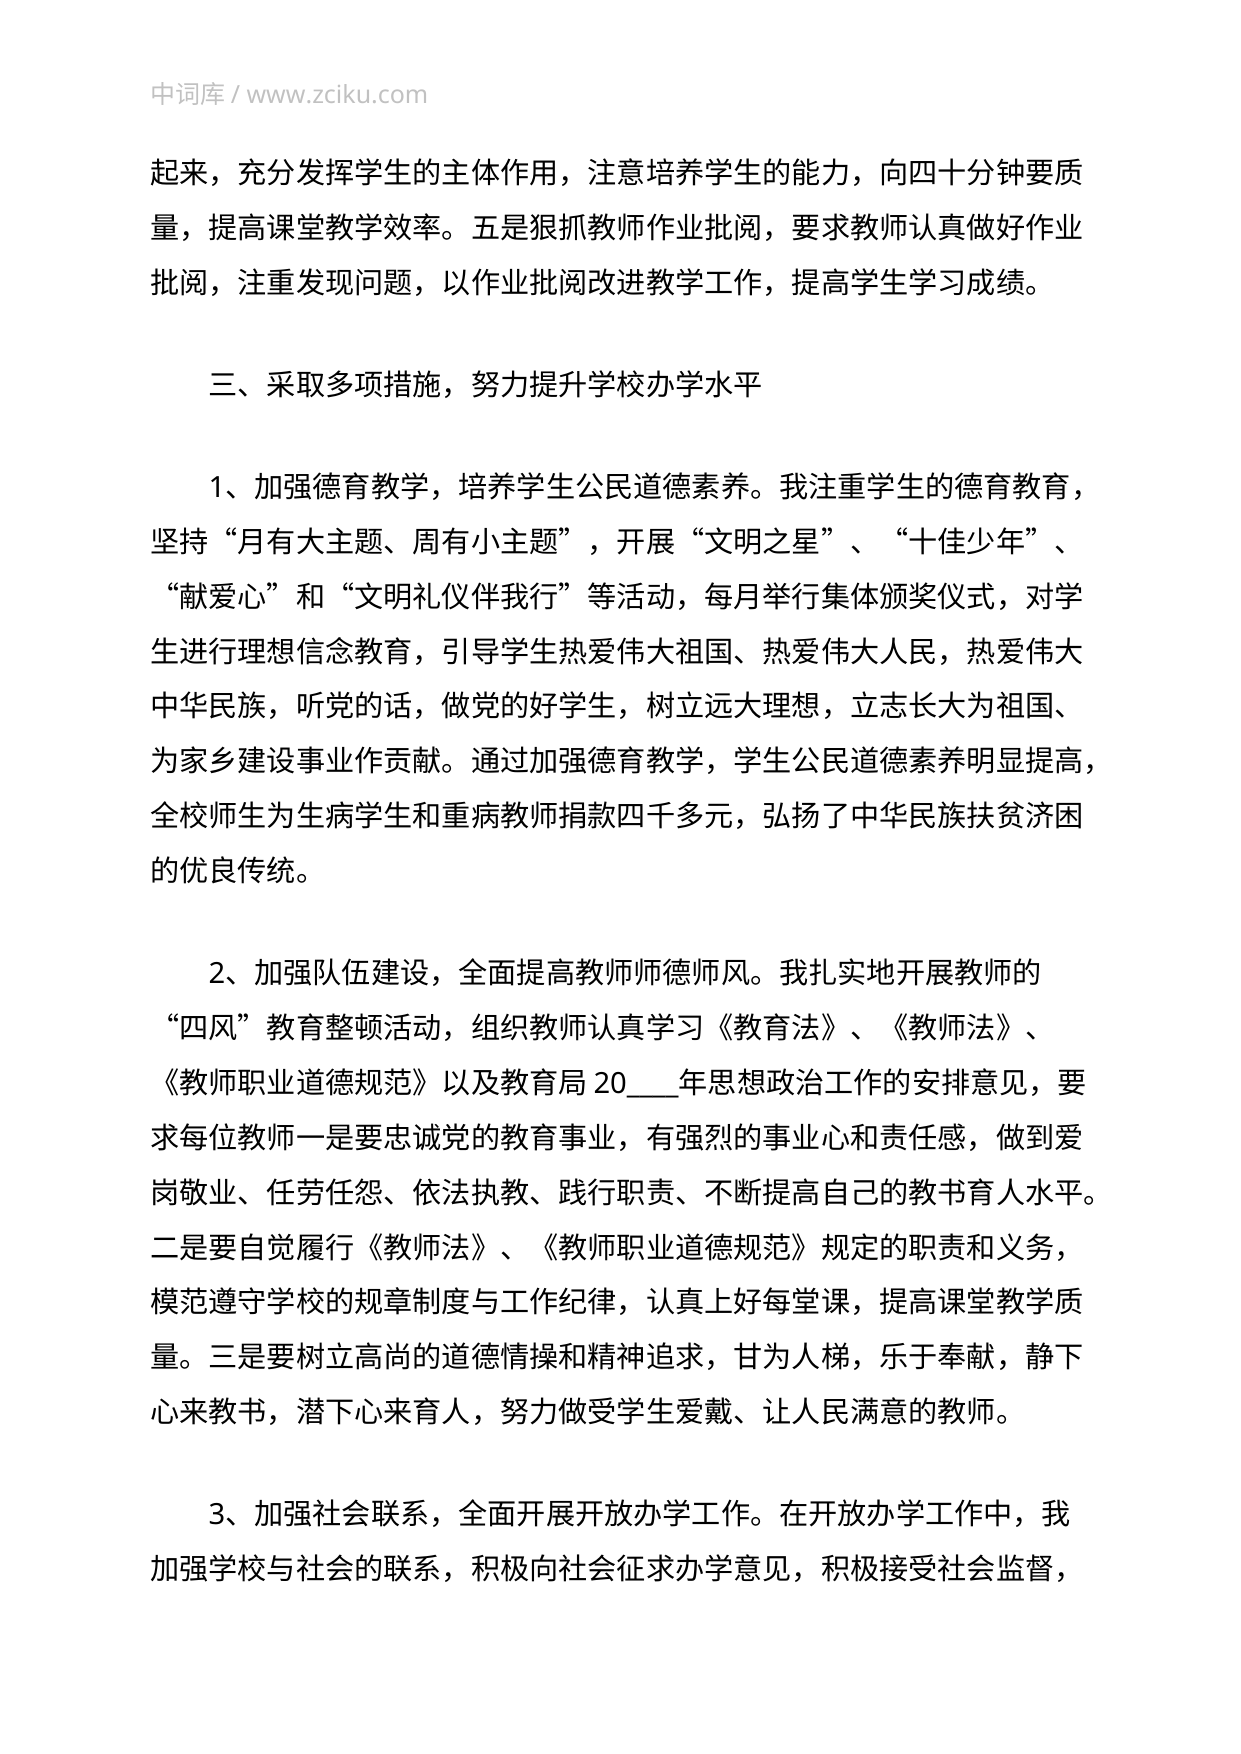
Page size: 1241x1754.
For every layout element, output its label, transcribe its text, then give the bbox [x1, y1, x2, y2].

text 1、加强德育教学，培养学生公民道德素养。我注重学生的德育教育，坚持“月有大主题、周有小主题”，开展“文明之星”、“十佳少年”、“献爱心”和“文明礼仪伴我行”等活动，每月举行集体颁奖仪式，对学生进行理想信念教育，引导学生热爱伟大祖国、热爱伟大人民，热爱伟大中华民族，听党的话，做党的好学生，树立远大理想，立志长大为祖国、为家乡建设事业作贡献。通过加强德育教学，学生公民道德素养明显提高，全校师生为生病学生和重病教师捐款四千多元，弘扬了中华民族扶贫济困的优良传统。 [150, 463, 1090, 890]
text 2、加强队伍建设，全面提高教师师德师风。我扎实地开展教师的“四风”教育整顿活动，组织教师认真学习《教育法》、《教师法》、《教师职业道德规范》以及教育局20____年思想政治工作的安排意见，要求每位教师一是要忠诚党的教育事业，有强烈的事业心和责任感，做到爱岗敬业、任劳任怨、依法执教、践行职责、不断提高自己的教书育人水平。二是要自觉履行《教师法》、《教师职业道德规范》规定的职责和义务，模范遵守学校的规章制度与工作纪律，认真上好每堂课，提高课堂教学质量。三是要树立高尚的道德情操和精神追求，甘为人梯，乐于奉献，静下心来教书，潜下心来育人，努力做受学生爱戴、让人民满意的教师。 [150, 949, 1090, 1431]
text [150, 150, 1090, 302]
text 三、采取多项措施，努力提升学校办学水平 [150, 362, 1090, 404]
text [150, 1491, 1090, 1588]
